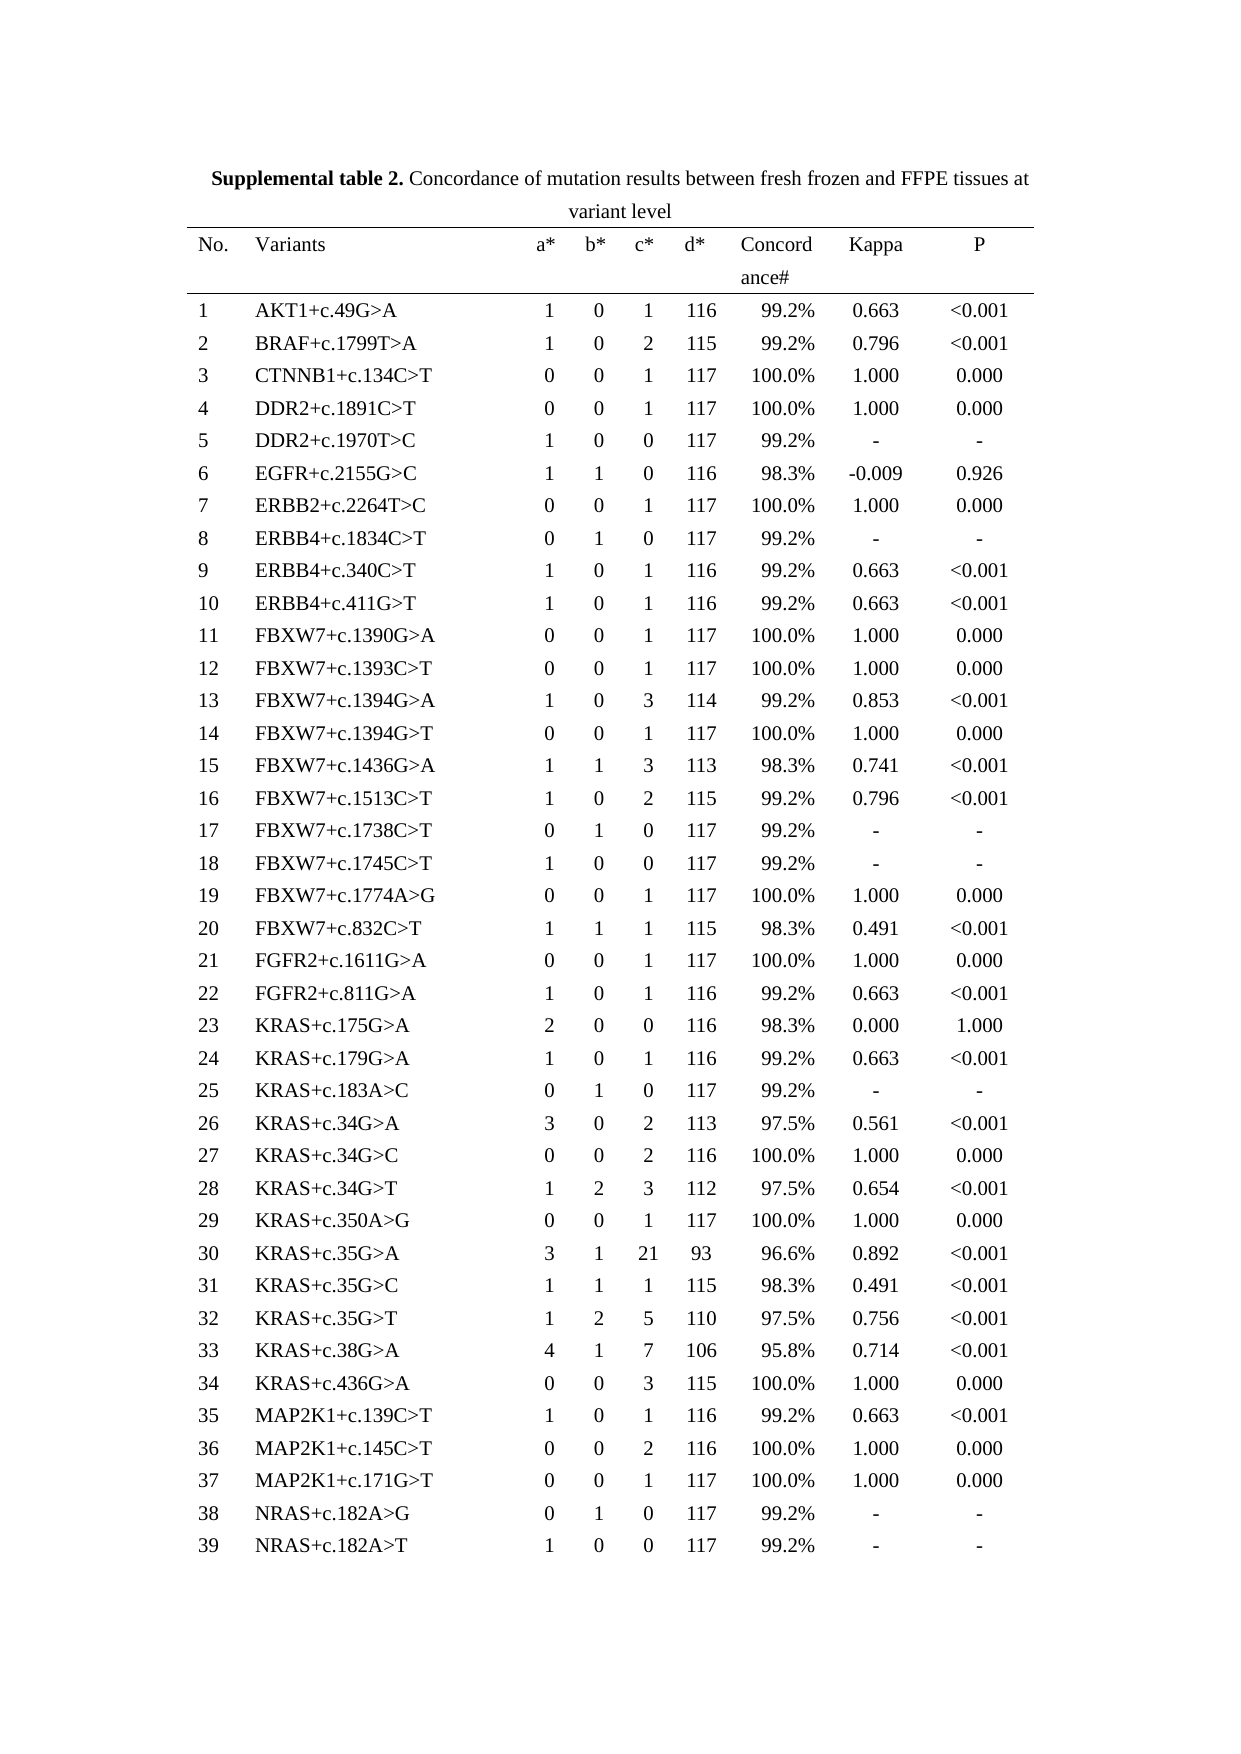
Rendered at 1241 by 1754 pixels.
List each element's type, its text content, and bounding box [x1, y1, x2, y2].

table_cell 0.000 [925, 1464, 1033, 1497]
table_cell 117 [673, 359, 729, 392]
table_cell 0 [525, 522, 574, 554]
table_cell 21 [187, 944, 244, 977]
table_cell 0.853 [826, 684, 925, 717]
table_cell KRAS+c.35G>A [244, 1237, 525, 1269]
table_cell 30 [187, 1237, 244, 1269]
table_cell <0.001 [925, 977, 1033, 1009]
table_cell 1.000 [826, 489, 925, 522]
table_cell 31 [187, 1269, 244, 1302]
table_cell 99.2% [729, 847, 826, 879]
table_cell 2 [623, 1107, 673, 1139]
table_cell - [826, 424, 925, 457]
table_cell 0 [623, 424, 673, 457]
table_cell 99.2% [729, 1399, 826, 1432]
table_cell 0 [574, 359, 623, 392]
table_cell 3 [623, 1367, 673, 1399]
table_cell 0.000 [925, 1432, 1033, 1464]
table_cell 4 [525, 1334, 574, 1367]
table_cell 1 [525, 782, 574, 814]
table_cell - [925, 1497, 1033, 1529]
table_cell 1 [574, 1497, 623, 1529]
table_cell 7 [187, 489, 244, 522]
table_cell DDR2+c.1970T>C [244, 424, 525, 457]
table_cell 21 [623, 1237, 673, 1269]
table_cell 0.714 [826, 1334, 925, 1367]
table_cell 0 [623, 522, 673, 554]
table_cell 100.0% [729, 652, 826, 684]
table_cell 26 [187, 1107, 244, 1139]
table_cell 106 [673, 1334, 729, 1367]
table_cell <0.001 [925, 684, 1033, 717]
table_cell 0.663 [826, 587, 925, 619]
table_cell 1 [623, 944, 673, 977]
table_header Kappa [826, 228, 925, 293]
table_cell 0 [574, 1009, 623, 1042]
table_cell 0.491 [826, 1269, 925, 1302]
table_cell ERBB2+c.2264T>C [244, 489, 525, 522]
table_cell 0 [574, 1204, 623, 1237]
table_cell 1 [525, 912, 574, 944]
table_header d* [673, 228, 729, 293]
table_cell CTNNB1+c.134C>T [244, 359, 525, 392]
table_cell 1 [574, 1074, 623, 1107]
table_cell 16 [187, 782, 244, 814]
table_cell 116 [673, 294, 729, 327]
table_cell 1.000 [826, 1367, 925, 1399]
table_cell 100.0% [729, 944, 826, 977]
table_cell - [826, 814, 925, 847]
table_cell 0 [574, 1042, 623, 1074]
table_cell 18 [187, 847, 244, 879]
table_cell 117 [673, 619, 729, 652]
table_cell 95.8% [729, 1334, 826, 1367]
table_cell 0 [525, 879, 574, 912]
table_cell 4 [187, 392, 244, 424]
table_cell 1 [623, 717, 673, 749]
table_cell 1 [525, 1302, 574, 1334]
table_cell 99.2% [729, 327, 826, 359]
table_cell <0.001 [925, 749, 1033, 782]
table_cell 1 [525, 554, 574, 587]
table_cell 0 [525, 1432, 574, 1464]
table_cell 98.3% [729, 912, 826, 944]
table_cell 116 [673, 1399, 729, 1432]
table_cell 3 [525, 1237, 574, 1269]
table_cell 98.3% [729, 749, 826, 782]
table_cell FBXW7+c.1513C>T [244, 782, 525, 814]
table_cell FBXW7+c.1394G>A [244, 684, 525, 717]
table_cell 0.796 [826, 782, 925, 814]
table_cell 98.3% [729, 1269, 826, 1302]
table_cell 117 [673, 1497, 729, 1529]
table_cell 32 [187, 1302, 244, 1334]
table_cell <0.001 [925, 1172, 1033, 1204]
table_cell 0.000 [925, 879, 1033, 912]
table_cell 117 [673, 1074, 729, 1107]
table_cell 0 [574, 1367, 623, 1399]
table_cell MAP2K1+c.139C>T [244, 1399, 525, 1432]
table_cell 36 [187, 1432, 244, 1464]
table_cell 8 [187, 522, 244, 554]
table_cell 100.0% [729, 1432, 826, 1464]
table_cell 6 [187, 457, 244, 489]
table_cell 0 [574, 1464, 623, 1497]
table_cell 99.2% [729, 554, 826, 587]
table_cell 0 [525, 1074, 574, 1107]
table_cell <0.001 [925, 294, 1033, 327]
table_cell 115 [673, 912, 729, 944]
table_cell 100.0% [729, 392, 826, 424]
table_cell KRAS+c.183A>C [244, 1074, 525, 1107]
table_cell <0.001 [925, 1237, 1033, 1269]
table_cell KRAS+c.350A>G [244, 1204, 525, 1237]
table_cell 20 [187, 912, 244, 944]
table_cell FBXW7+c.1774A>G [244, 879, 525, 912]
table_cell - [925, 424, 1033, 457]
table_cell 10 [187, 587, 244, 619]
table_cell 1 [525, 1529, 574, 1562]
table_cell ERBB4+c.411G>T [244, 587, 525, 619]
table_cell 0 [574, 587, 623, 619]
table_cell 0 [574, 652, 623, 684]
table_cell <0.001 [925, 587, 1033, 619]
table_cell 99.2% [729, 424, 826, 457]
table_cell 100.0% [729, 1139, 826, 1172]
table_cell 0.663 [826, 1042, 925, 1074]
table_cell 0.000 [925, 1204, 1033, 1237]
table_cell 0.000 [925, 489, 1033, 522]
table_cell 1 [623, 1399, 673, 1432]
table_cell 2 [574, 1172, 623, 1204]
table_cell 1 [574, 814, 623, 847]
table_cell 0 [574, 717, 623, 749]
table_cell 1 [525, 294, 574, 327]
table_cell 98.3% [729, 457, 826, 489]
table_cell 117 [673, 944, 729, 977]
table_cell 1 [623, 1042, 673, 1074]
table_cell 0.654 [826, 1172, 925, 1204]
table_cell 0.000 [925, 944, 1033, 977]
table_cell 98.3% [729, 1009, 826, 1042]
table_cell 116 [673, 1042, 729, 1074]
table_cell 1 [187, 294, 244, 327]
table_cell 39 [187, 1529, 244, 1562]
table_cell 2 [623, 1432, 673, 1464]
table_cell 0 [574, 327, 623, 359]
table_cell NRAS+c.182A>G [244, 1497, 525, 1529]
table_cell 117 [673, 814, 729, 847]
table_cell 99.2% [729, 782, 826, 814]
table_cell 2 [623, 782, 673, 814]
table_cell EGFR+c.2155G>C [244, 457, 525, 489]
table_cell 99.2% [729, 1529, 826, 1562]
table_header Concordance# [729, 228, 826, 293]
table_cell 1 [623, 359, 673, 392]
table_cell 12 [187, 652, 244, 684]
table_cell 117 [673, 652, 729, 684]
table_cell 1 [525, 847, 574, 879]
table_cell 1 [623, 587, 673, 619]
table_cell 1 [525, 684, 574, 717]
table_cell 1 [623, 392, 673, 424]
table_header P [925, 228, 1033, 293]
table_cell KRAS+c.34G>T [244, 1172, 525, 1204]
table_cell 3 [525, 1107, 574, 1139]
table_cell 1 [623, 879, 673, 912]
table_cell 0 [574, 1529, 623, 1562]
table_cell 1 [623, 912, 673, 944]
table_cell 0 [574, 684, 623, 717]
table_cell 100.0% [729, 619, 826, 652]
table_cell 110 [673, 1302, 729, 1334]
table_cell <0.001 [925, 1042, 1033, 1074]
table_cell 1 [574, 912, 623, 944]
table_cell 24 [187, 1042, 244, 1074]
table_cell 113 [673, 749, 729, 782]
table_cell 0.000 [925, 717, 1033, 749]
table_cell 7 [623, 1334, 673, 1367]
table_cell 17 [187, 814, 244, 847]
table_cell - [826, 1074, 925, 1107]
table_cell 19 [187, 879, 244, 912]
table_cell - [826, 1529, 925, 1562]
table_cell 116 [673, 1432, 729, 1464]
table_cell 11 [187, 619, 244, 652]
table_cell 0 [525, 392, 574, 424]
table_cell FBXW7+c.1390G>A [244, 619, 525, 652]
table_cell 0 [574, 977, 623, 1009]
table_cell 5 [187, 424, 244, 457]
table_cell 100.0% [729, 717, 826, 749]
table_cell 100.0% [729, 879, 826, 912]
table_cell - [925, 847, 1033, 879]
table_cell AKT1+c.49G>A [244, 294, 525, 327]
table_cell ERBB4+c.1834C>T [244, 522, 525, 554]
table_cell 0.663 [826, 1399, 925, 1432]
table_cell 9 [187, 554, 244, 587]
table_cell 27 [187, 1139, 244, 1172]
table_cell 97.5% [729, 1107, 826, 1139]
table_cell 0 [623, 814, 673, 847]
table_cell 0.892 [826, 1237, 925, 1269]
table_cell 100.0% [729, 1204, 826, 1237]
table_cell FBXW7+c.1745C>T [244, 847, 525, 879]
table_cell 99.2% [729, 587, 826, 619]
table_cell 0 [574, 294, 623, 327]
table_cell 0 [574, 424, 623, 457]
table_cell 1 [574, 1334, 623, 1367]
table_cell 99.2% [729, 684, 826, 717]
table_cell 114 [673, 684, 729, 717]
table_cell 1 [623, 1269, 673, 1302]
table_cell 1.000 [826, 392, 925, 424]
table_cell 1 [525, 587, 574, 619]
table_cell FBXW7+c.1436G>A [244, 749, 525, 782]
table_cell 115 [673, 1367, 729, 1399]
table_cell 0 [525, 1139, 574, 1172]
table_cell 1.000 [826, 359, 925, 392]
table_cell 1 [623, 977, 673, 1009]
table_cell 3 [187, 359, 244, 392]
table_cell 0.663 [826, 977, 925, 1009]
table_cell <0.001 [925, 912, 1033, 944]
table_cell 35 [187, 1399, 244, 1432]
table_cell 0 [574, 1432, 623, 1464]
table_cell 0.756 [826, 1302, 925, 1334]
table_cell 33 [187, 1334, 244, 1367]
table_cell - [826, 1497, 925, 1529]
table_cell 0.663 [826, 294, 925, 327]
table_cell 0 [574, 944, 623, 977]
table_cell 1 [525, 1399, 574, 1432]
table_cell 3 [623, 1172, 673, 1204]
table_cell FBXW7+c.1393C>T [244, 652, 525, 684]
table_cell 117 [673, 392, 729, 424]
table_cell 99.2% [729, 294, 826, 327]
table_cell 117 [673, 847, 729, 879]
table_cell 1 [623, 554, 673, 587]
table_cell 99.2% [729, 1497, 826, 1529]
table_cell 0 [525, 1204, 574, 1237]
table_cell 116 [673, 1139, 729, 1172]
table_header c* [623, 228, 673, 293]
table_cell 1.000 [826, 879, 925, 912]
table_cell 1 [525, 1042, 574, 1074]
table_cell 0 [623, 457, 673, 489]
table_cell 1 [574, 522, 623, 554]
table_cell 15 [187, 749, 244, 782]
table_cell 1 [574, 749, 623, 782]
table_cell 2 [187, 327, 244, 359]
table_cell DDR2+c.1891C>T [244, 392, 525, 424]
table_header a* [525, 228, 574, 293]
table_cell ERBB4+c.340C>T [244, 554, 525, 587]
table_cell 0.000 [925, 1367, 1033, 1399]
table_cell 117 [673, 489, 729, 522]
table_cell 1 [574, 1269, 623, 1302]
table_cell 99.2% [729, 977, 826, 1009]
table_cell 1 [525, 327, 574, 359]
table_cell 96.6% [729, 1237, 826, 1269]
table_cell - [925, 814, 1033, 847]
table_cell 97.5% [729, 1172, 826, 1204]
table_cell 1 [623, 294, 673, 327]
table_cell <0.001 [925, 1302, 1033, 1334]
table_cell 1.000 [826, 1204, 925, 1237]
table_cell <0.001 [925, 1107, 1033, 1139]
table_cell 1 [525, 1172, 574, 1204]
table_cell 117 [673, 879, 729, 912]
table_cell 1 [525, 457, 574, 489]
table_cell KRAS+c.179G>A [244, 1042, 525, 1074]
table_cell 93 [673, 1237, 729, 1269]
table_cell 34 [187, 1367, 244, 1399]
table_cell 0 [525, 652, 574, 684]
table_cell 0 [525, 489, 574, 522]
table_cell 0 [574, 1139, 623, 1172]
table_cell 0 [574, 392, 623, 424]
table_cell 1.000 [925, 1009, 1033, 1042]
table_cell 0.000 [925, 652, 1033, 684]
table_cell FGFR2+c.811G>A [244, 977, 525, 1009]
table_cell KRAS+c.35G>C [244, 1269, 525, 1302]
table_cell 1 [623, 489, 673, 522]
table_cell 113 [673, 1107, 729, 1139]
table_cell 5 [623, 1302, 673, 1334]
table_cell 115 [673, 327, 729, 359]
table_cell 0 [574, 879, 623, 912]
table_cell 100.0% [729, 359, 826, 392]
table_cell - [826, 847, 925, 879]
table_cell 13 [187, 684, 244, 717]
table_cell 100.0% [729, 1367, 826, 1399]
table_cell 0 [525, 619, 574, 652]
table_cell 0 [574, 847, 623, 879]
table_cell KRAS+c.34G>A [244, 1107, 525, 1139]
table_cell 0 [525, 1497, 574, 1529]
table_cell 22 [187, 977, 244, 1009]
table_cell 1.000 [826, 717, 925, 749]
table_cell 99.2% [729, 1074, 826, 1107]
table_cell 1 [623, 652, 673, 684]
table_cell 14 [187, 717, 244, 749]
table_cell 1 [623, 1204, 673, 1237]
table_cell 116 [673, 977, 729, 1009]
table_cell 0 [525, 814, 574, 847]
table_cell -0.009 [826, 457, 925, 489]
table_cell 28 [187, 1172, 244, 1204]
table_cell 116 [673, 554, 729, 587]
table_cell 0 [574, 782, 623, 814]
table_cell 99.2% [729, 1042, 826, 1074]
table_cell 23 [187, 1009, 244, 1042]
table_header b* [574, 228, 623, 293]
table_cell 1 [525, 424, 574, 457]
table_cell <0.001 [925, 554, 1033, 587]
table_cell 112 [673, 1172, 729, 1204]
table_cell NRAS+c.182A>T [244, 1529, 525, 1562]
table_cell 1.000 [826, 619, 925, 652]
table_cell 3 [623, 684, 673, 717]
table_cell KRAS+c.175G>A [244, 1009, 525, 1042]
table_cell <0.001 [925, 327, 1033, 359]
table_cell 1.000 [826, 652, 925, 684]
table_cell FGFR2+c.1611G>A [244, 944, 525, 977]
table_cell 1 [623, 1464, 673, 1497]
table_cell 0.663 [826, 554, 925, 587]
table_cell 115 [673, 1269, 729, 1302]
table_cell 0 [623, 1009, 673, 1042]
table_cell FBXW7+c.1394G>T [244, 717, 525, 749]
table_header No. [187, 228, 244, 293]
table_cell 1.000 [826, 1139, 925, 1172]
table_cell KRAS+c.38G>A [244, 1334, 525, 1367]
table_cell 99.2% [729, 814, 826, 847]
table_cell 1 [623, 619, 673, 652]
table_cell 0.561 [826, 1107, 925, 1139]
table_cell MAP2K1+c.171G>T [244, 1464, 525, 1497]
table_cell KRAS+c.34G>C [244, 1139, 525, 1172]
table_cell 116 [673, 587, 729, 619]
table_cell 1 [525, 1269, 574, 1302]
table_cell 116 [673, 1009, 729, 1042]
table_cell 116 [673, 457, 729, 489]
table_cell - [826, 522, 925, 554]
table_cell 1.000 [826, 944, 925, 977]
table_cell MAP2K1+c.145C>T [244, 1432, 525, 1464]
table_cell 0 [574, 554, 623, 587]
table_cell 0 [574, 1399, 623, 1432]
table_cell 1 [525, 977, 574, 1009]
table_cell <0.001 [925, 1399, 1033, 1432]
table_cell 3 [623, 749, 673, 782]
table_cell <0.001 [925, 782, 1033, 814]
table_cell 100.0% [729, 489, 826, 522]
table_cell 115 [673, 782, 729, 814]
table_cell 0.000 [826, 1009, 925, 1042]
table_cell 2 [623, 1139, 673, 1172]
table_cell 0 [525, 359, 574, 392]
table_cell 99.2% [729, 522, 826, 554]
table_cell 0 [623, 1497, 673, 1529]
table_cell - [925, 1529, 1033, 1562]
table_cell 0 [574, 489, 623, 522]
table_cell 29 [187, 1204, 244, 1237]
table_cell 1 [574, 457, 623, 489]
table_cell 0 [623, 1074, 673, 1107]
table_cell 0 [525, 1367, 574, 1399]
table_cell 117 [673, 717, 729, 749]
table_cell KRAS+c.35G>T [244, 1302, 525, 1334]
table_cell 0 [574, 1107, 623, 1139]
table_cell KRAS+c.436G>A [244, 1367, 525, 1399]
table_cell 0 [623, 847, 673, 879]
table_cell 2 [525, 1009, 574, 1042]
table_cell 117 [673, 1529, 729, 1562]
table_cell 1.000 [826, 1432, 925, 1464]
table_cell 1 [525, 749, 574, 782]
table_cell 117 [673, 424, 729, 457]
table_cell 100.0% [729, 1464, 826, 1497]
table_cell 0.926 [925, 457, 1033, 489]
table_cell 1.000 [826, 1464, 925, 1497]
table_cell - [925, 522, 1033, 554]
table_cell 25 [187, 1074, 244, 1107]
table_cell 1 [574, 1237, 623, 1269]
table_cell 0 [525, 717, 574, 749]
table_cell 117 [673, 522, 729, 554]
table_cell BRAF+c.1799T>A [244, 327, 525, 359]
table_cell 0 [574, 619, 623, 652]
table_cell 0.796 [826, 327, 925, 359]
table_cell 2 [623, 327, 673, 359]
table_cell 0.000 [925, 392, 1033, 424]
table_cell FBXW7+c.832C>T [244, 912, 525, 944]
table_cell <0.001 [925, 1269, 1033, 1302]
text Supplemental table 2. Concordance of mutation results between fresh frozen and FFPE tissues at variant level [187, 162, 1053, 227]
table_cell FBXW7+c.1738C>T [244, 814, 525, 847]
table_cell 0 [525, 1464, 574, 1497]
table_cell 38 [187, 1497, 244, 1529]
table_cell 0.741 [826, 749, 925, 782]
table_cell 117 [673, 1204, 729, 1237]
table_cell 0 [525, 944, 574, 977]
table_cell 117 [673, 1464, 729, 1497]
table_cell 0.491 [826, 912, 925, 944]
table_cell 0.000 [925, 619, 1033, 652]
table_cell 0 [623, 1529, 673, 1562]
table_cell 37 [187, 1464, 244, 1497]
table_cell 97.5% [729, 1302, 826, 1334]
table_cell - [925, 1074, 1033, 1107]
table_cell <0.001 [925, 1334, 1033, 1367]
table_cell 0.000 [925, 1139, 1033, 1172]
table_cell 0.000 [925, 359, 1033, 392]
table_header Variants [244, 228, 525, 293]
table_cell 2 [574, 1302, 623, 1334]
